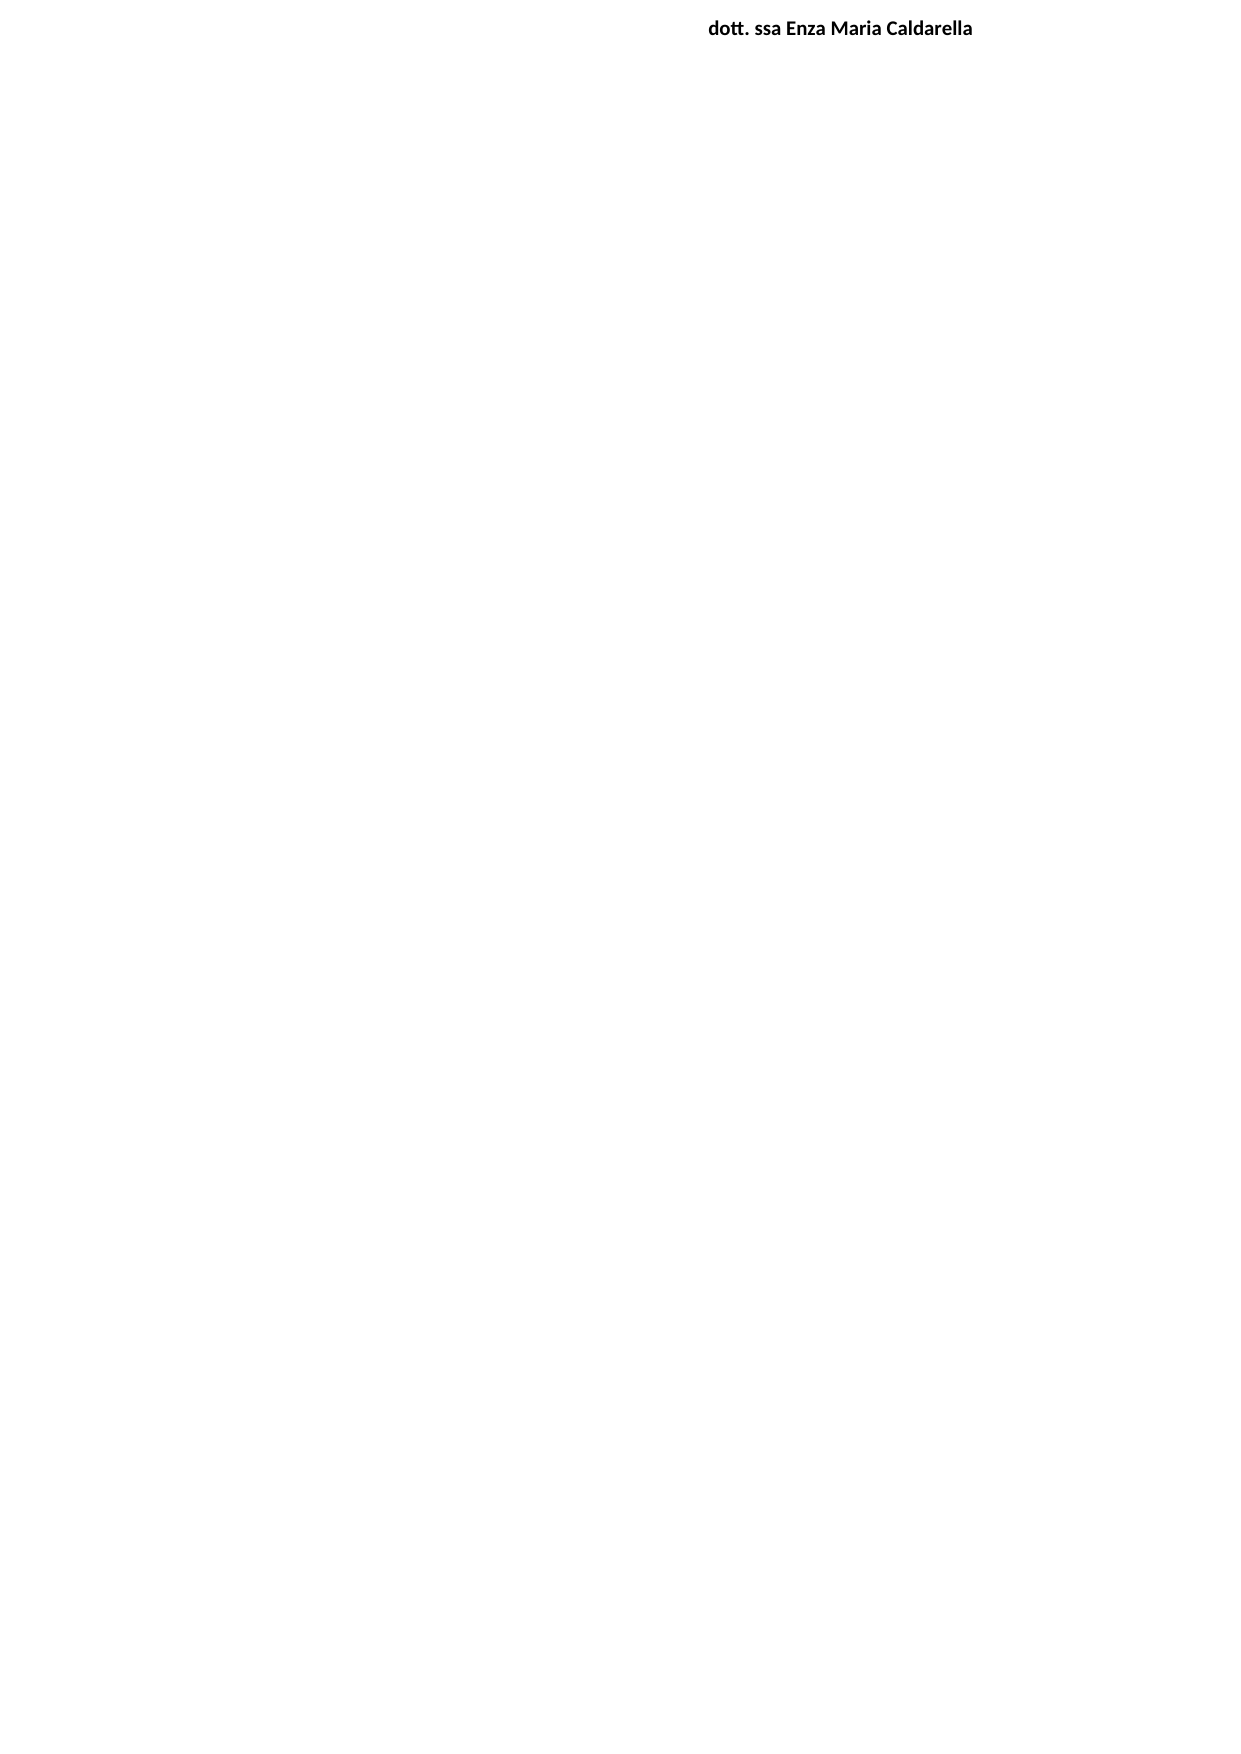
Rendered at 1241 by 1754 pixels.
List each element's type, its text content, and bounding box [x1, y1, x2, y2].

text dott. ssa Enza Maria Caldarella [708, 15, 1181, 40]
